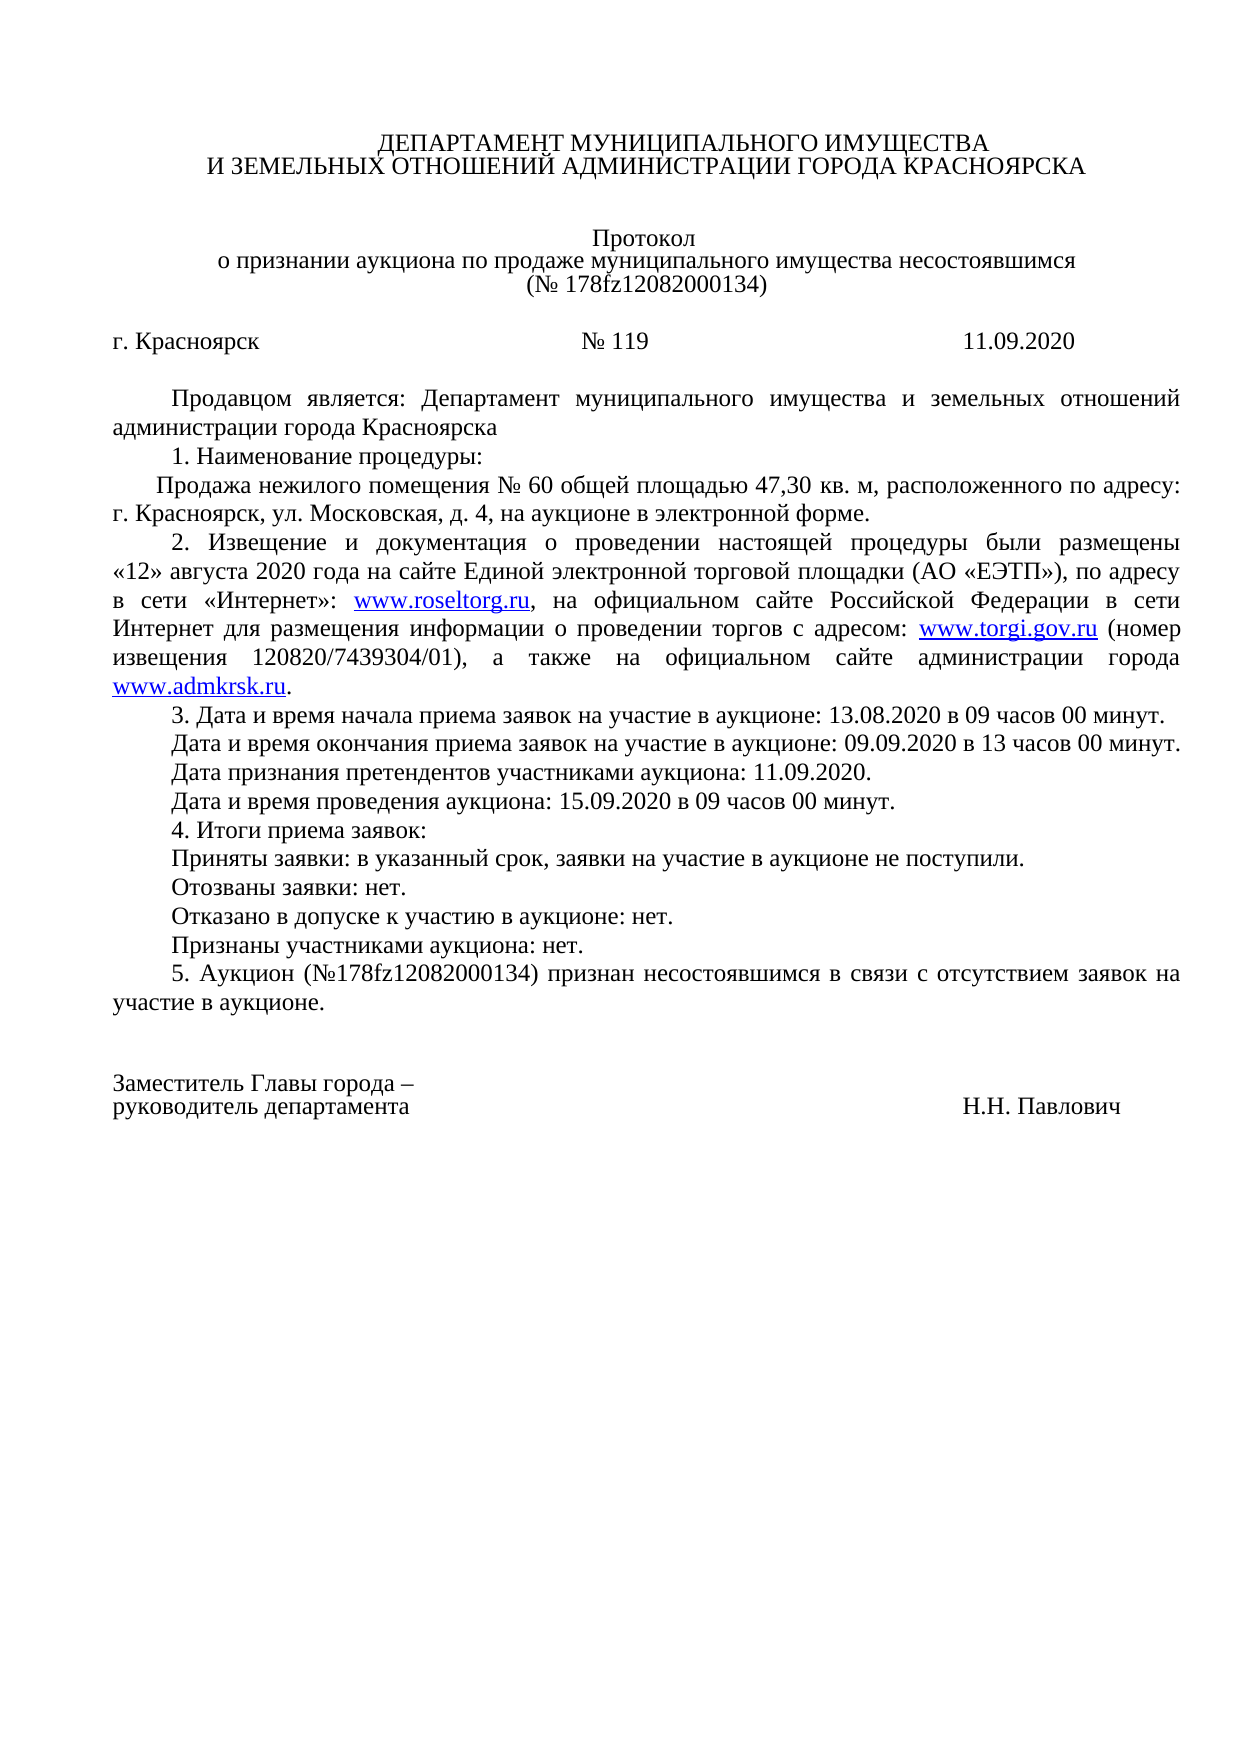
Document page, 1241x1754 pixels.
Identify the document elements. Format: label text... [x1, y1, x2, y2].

text 3. Дата и время начала приема заявок на участие в аукционе: 13.08.2020 в 09 часов 00 минут. [112, 700, 1181, 728]
text 1. Наименование процедуры: Продажа нежилого помещения № 60 общей площадью 47,30 кв. м, расположенного по адресу: г. Красноярск, ул. Московская, д. 4, на аукционе в электронной форме. [112, 441, 1181, 527]
text 4. Итоги приема заявок: [112, 815, 1181, 843]
text (№ 178fz12082000134) [112, 274, 1181, 297]
text Заместитель Главы города – [112, 1073, 1181, 1096]
text Дата и время окончания приема заявок на участие в аукционе: 09.09.2020 в 13 часов 00 минут. [112, 728, 1181, 757]
text Отозваны заявки: нет. [112, 872, 1181, 901]
text Протокол о признании аукциона по продаже муниципального имущества несостоявшимся [112, 228, 1181, 274]
text Дата признания претендентов участниками аукциона: 11.09.2020. [112, 757, 1181, 786]
text Дата и время проведения аукциона: 15.09.2020 в 09 часов 00 минут. [112, 786, 1181, 815]
text руководитель департамента Н.Н. Павлович [112, 1096, 1181, 1119]
text 5. Аукцион (№178fz12082000134) признан несостоявшимся в связи с отсутствием заявок на участие в аукционе. [112, 958, 1181, 1016]
subtitle ДЕПАРТАМЕНТ МУНИЦИПАЛЬНОГО ИМУЩЕСТВА [112, 133, 1181, 156]
text г. Красноярск № 119 11.09.2020 [112, 326, 1181, 355]
text 2. Извещение и документация о проведении настоящей процедуры были размещены «12» августа 2020 года на сайте Единой электронной торговой площадки (АО «ЕЭТП»), по адресу в сети «Интернет»: www.roseltorg.ru, на официальном сайте Российской Федерации в сети Интернет для размещения информации о проведении торгов с адресом: www.torgi.gov.ru (номер извещения 120820/7439304/01), а также на официальном сайте администрации города www.admkrsk.ru. [112, 527, 1181, 700]
text Отказано в допуске к участию в аукционе: нет. [112, 901, 1181, 930]
text Признаны участниками аукциона: нет. [112, 930, 1181, 958]
text Приняты заявки: в указанный срок, заявки на участие в аукционе не поступили. [112, 843, 1181, 872]
text Продавцом является: Департамент муниципального имущества и земельных отношений администрации города Красноярска [112, 383, 1181, 441]
text И ЗЕМЕЛЬНЫХ ОТНОШЕНИЙ АДМИНИСТРАЦИИ ГОРОДА КРАСНОЯРСКА [112, 156, 1181, 179]
